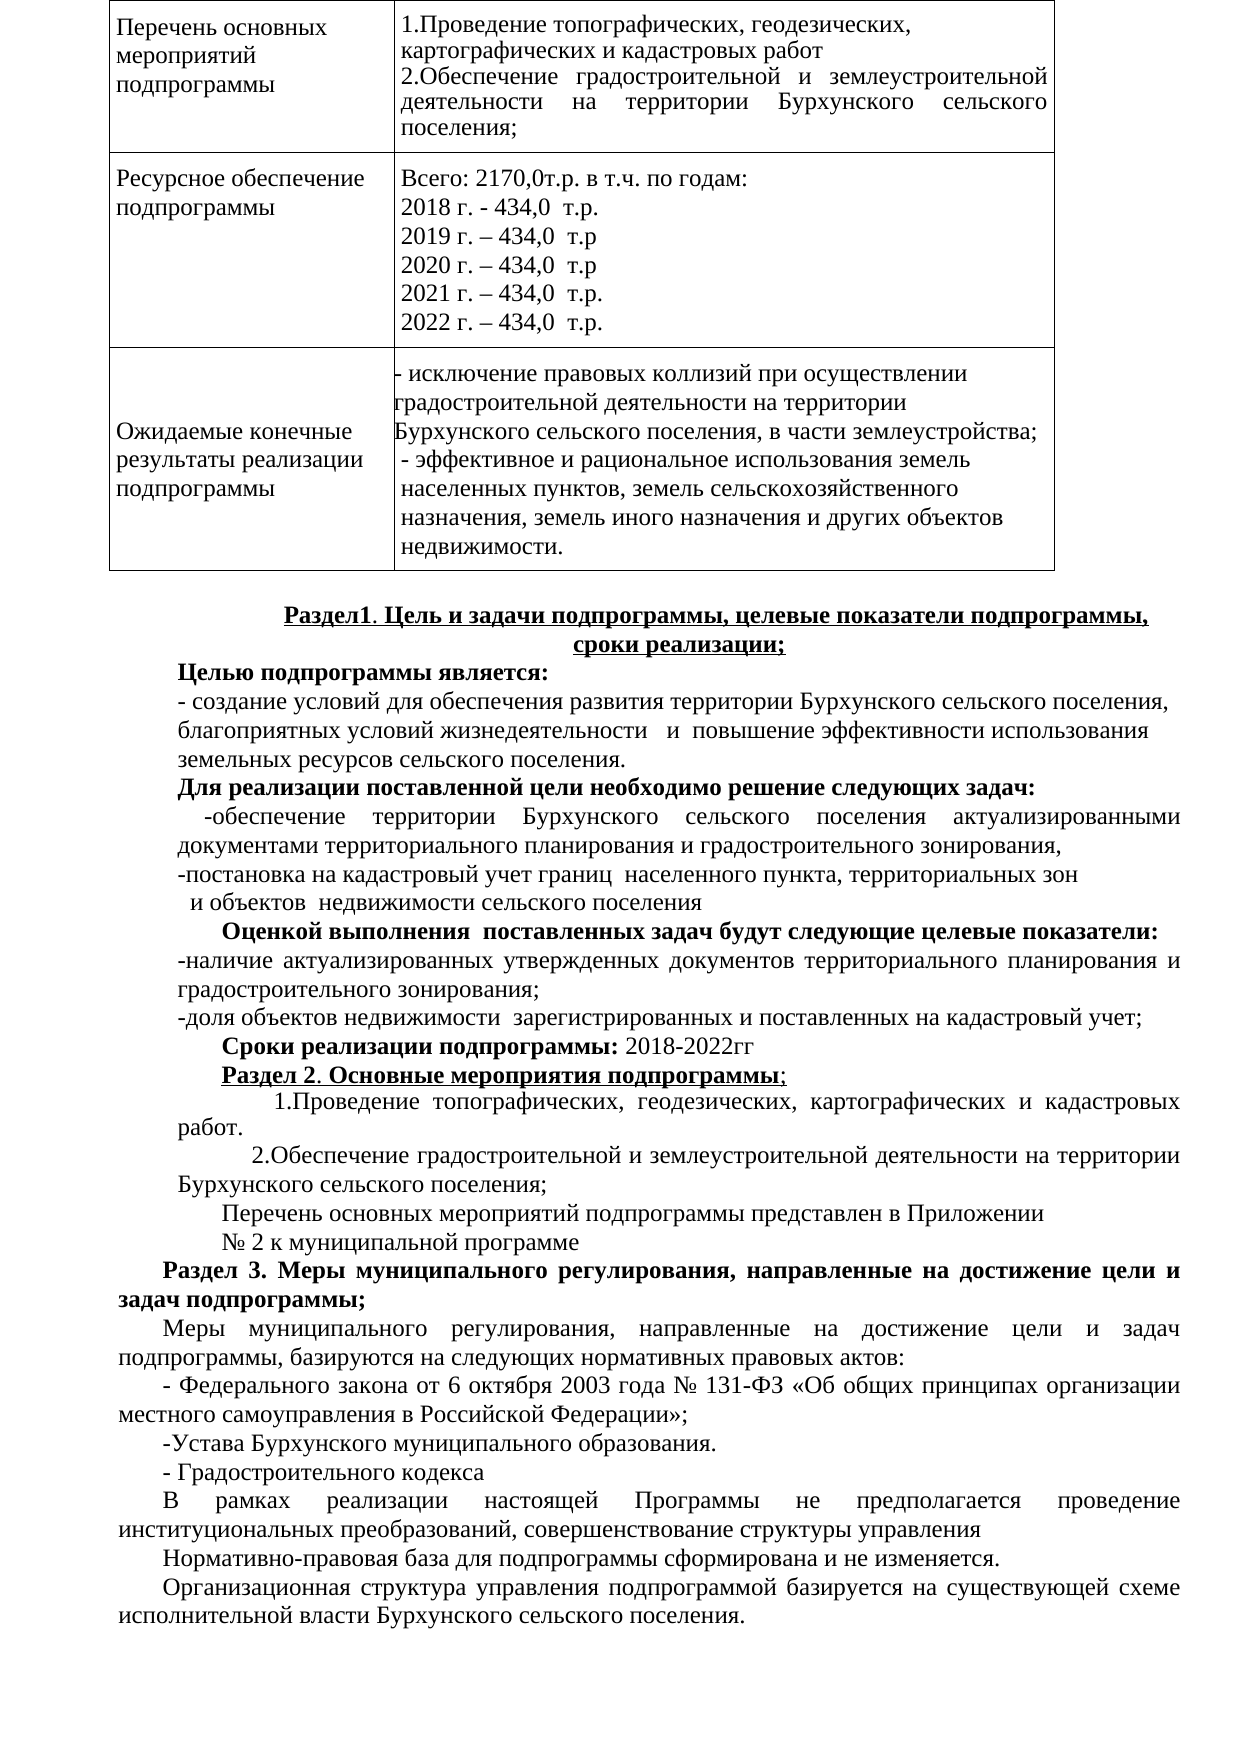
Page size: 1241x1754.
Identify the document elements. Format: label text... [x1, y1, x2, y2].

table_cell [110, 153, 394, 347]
text Раздел1. Цель и задачи подпрограммы, целевые показатели подпрограммы, сроки реализации; [177, 600, 1181, 657]
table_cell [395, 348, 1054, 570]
text -Устава Бурхунского муниципального образования. [118, 1428, 1181, 1457]
text Меры муниципального регулирования, направленные на достижение цели и задач подпрограммы, базируются на следующих нормативных правовых актов: [118, 1313, 1181, 1370]
text -доля объектов недвижимости зарегистрированных и поставленных на кадастровый учет; [177, 1002, 1181, 1031]
text Оценкой выполнения поставленных задач будут следующие целевые показатели: [177, 916, 1181, 945]
text -постановка на кадастровый учет границ населенного пункта, территориальных зон [177, 859, 1181, 887]
text Организационная структура управления подпрограммой базируется на существующей схеме исполнительной власти Бурхунского сельского поселения. [118, 1572, 1181, 1629]
text Целью подпрограммы является: - создание условий для обеспечения развития территории Бурхунского сельского поселения, благоприятных условий жизнедеятельности и повышение эффективности использования земельных ресурсов сельского поселения. Для реализации поставленной цели необходимо решение следующих задач: [177, 657, 1181, 801]
text Перечень основных мероприятий подпрограммы представлен в Приложении [177, 1198, 1181, 1227]
text № 2 к муниципальной программе [177, 1227, 1181, 1255]
text Сроки реализации подпрограммы: 2018-2022гг [177, 1031, 1181, 1060]
text 1.Проведение топографических, геодезических, картографических и кадастровых работ. [177, 1089, 1181, 1140]
text 2.Обеспечение градостроительной и землеустроительной деятельности на территории Бурхунского сельского поселения; [177, 1140, 1181, 1198]
text -обеспечение территории Бурхунского сельского поселения актуализированными документами территориального планирования и градостроительного зонирования, [177, 801, 1181, 859]
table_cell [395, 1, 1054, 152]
text В рамках реализации настоящей Программы не предполагается проведение институциональных преобразований, совершенствование структуры управления [118, 1485, 1181, 1543]
text Раздел 3. Меры муниципального регулирования, направленные на достижение цели и задач подпрограммы; [118, 1255, 1181, 1313]
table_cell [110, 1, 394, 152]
text -наличие актуализированных утвержденных документов территориального планирования и градостроительного зонирования; [177, 945, 1181, 1002]
text - Федерального закона от 6 октября 2003 года № 131-ФЗ «Об общих принципах организации местного самоуправления в Российской Федерации»; [118, 1370, 1181, 1428]
text - Градостроительного кодекса [118, 1457, 1181, 1485]
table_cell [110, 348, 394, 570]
text Раздел 2. Основные мероприятия подпрограммы; [177, 1060, 1181, 1089]
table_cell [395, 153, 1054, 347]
text Нормативно-правовая база для подпрограммы сформирована и не изменяется. [118, 1543, 1181, 1572]
text и объектов недвижимости сельского поселения [177, 887, 1181, 916]
